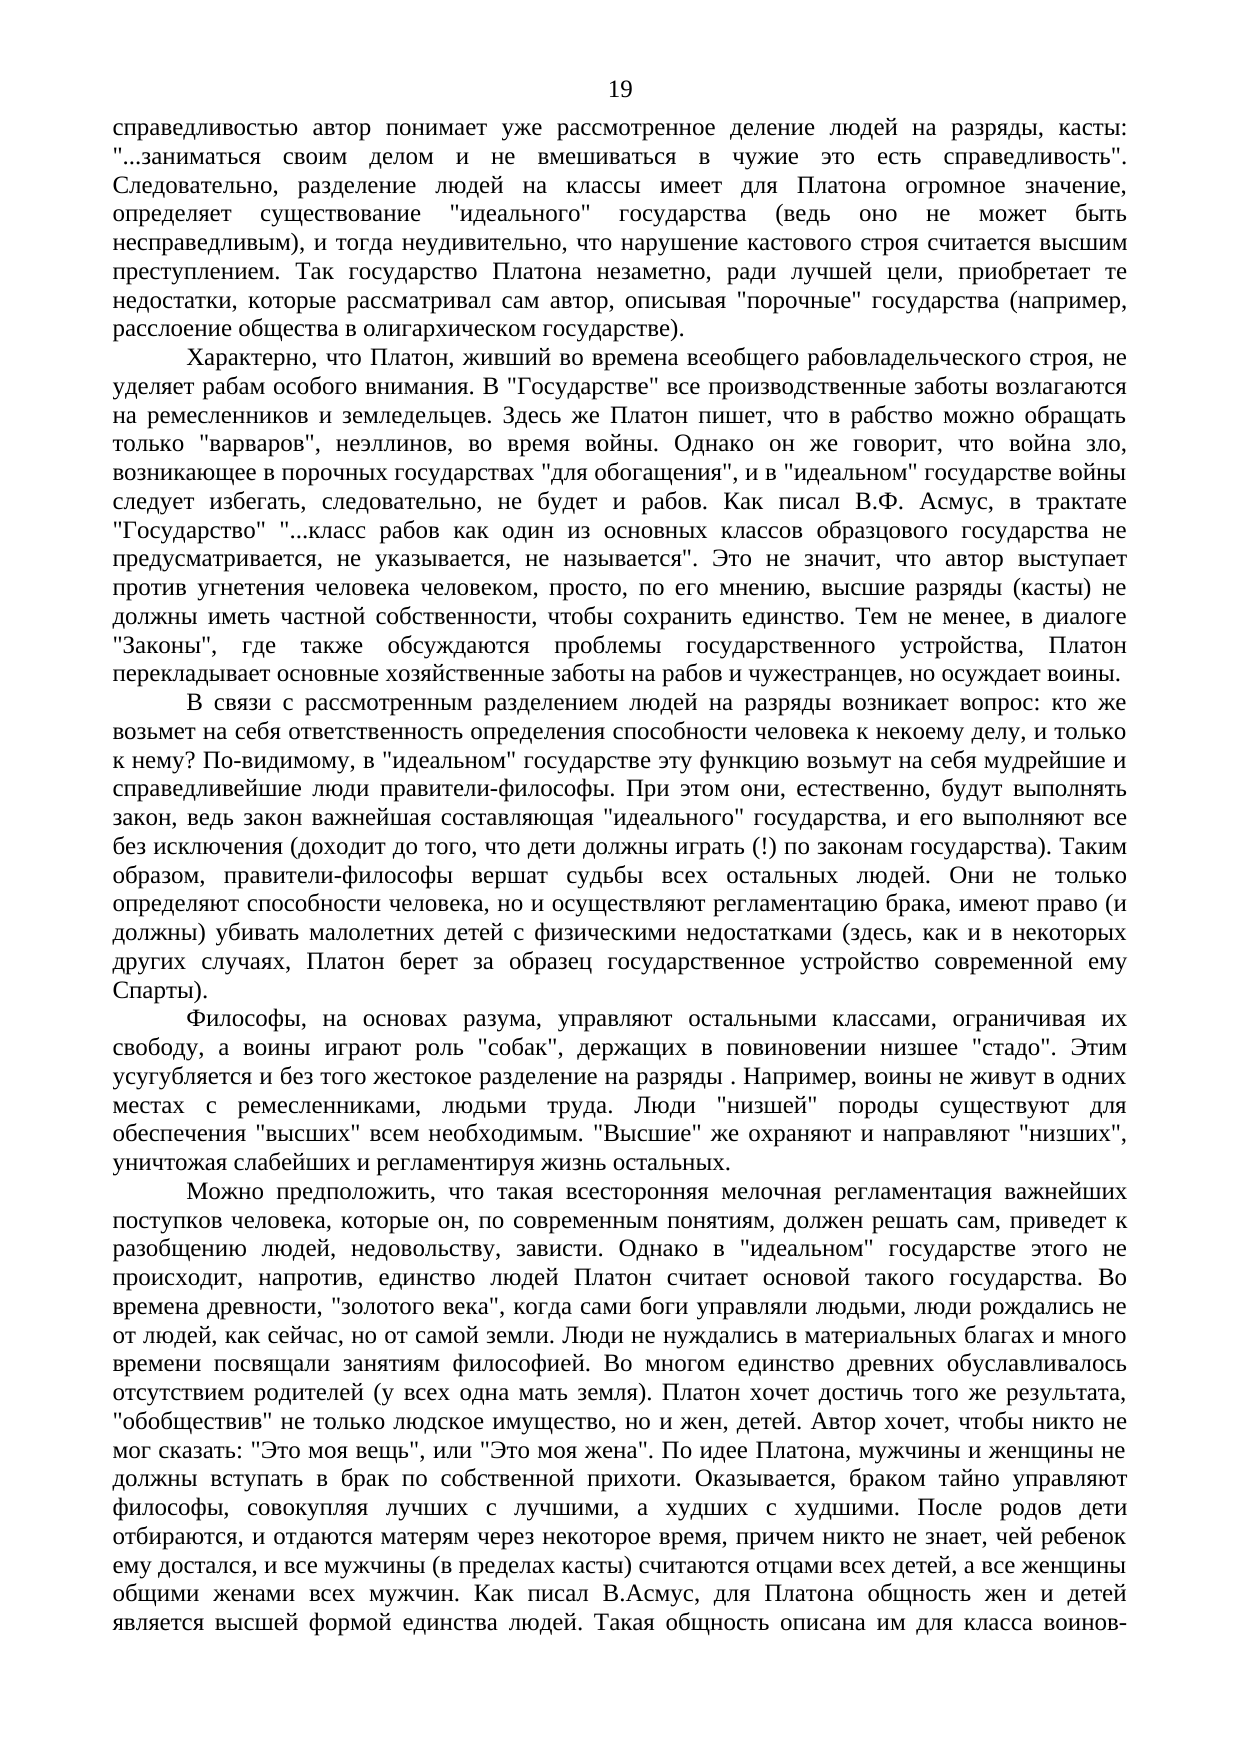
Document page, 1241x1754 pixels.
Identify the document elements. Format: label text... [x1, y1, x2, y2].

text Философы, на основах разума, управляют остальными классами, ограничивая их свободу, а воины играют роль "собак", держащих в повиновении низшее "стадо". Этим усугубляется и без того жестокое разделение на разряды . Например, воины не живут в одних местах с ремесленниками, людьми труда. Люди "низшей" породы существуют для обеспечения "высших" всем необходимым. "Высшие" же охраняют и направляют "низших", уничтожая слабейших и регламентируя жизнь остальных. [112, 1003, 1128, 1176]
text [112, 112, 1128, 342]
text В связи с рассмотренным разделением людей на разряды возникает вопрос: кто же возьмет на себя ответственность определения способности человека к некоему делу, и только к нему? По-видимому, в "идеальном" государстве эту функцию возьмут на себя мудрейшие и справедливейшие люди правители-философы. При этом они, естественно, будут выполнять закон, ведь закон важнейшая составляющая "идеального" государства, и его выполняют все без исключения (доходит до того, что дети должны играть (!) по законам государства). Таким образом, правители-философы вершат судьбы всех остальных людей. Они не только определяют способности человека, но и осуществляют регламентацию брака, имеют право (и должны) убивать малолетних детей с физическими недостатками (здесь, как и в некоторых других случаях, Платон берет за образец государственное устройство современной ему Спарты). [112, 687, 1128, 1003]
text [112, 1176, 1128, 1636]
text Характерно, что Платон, живший во времена всеобщего рабовладельческого строя, не уделяет рабам особого внимания. В "Государстве" все производственные заботы возлагаются на ремесленников и земледельцев. Здесь же Платон пишет, что в рабство можно обращать только "варваров", неэллинов, во время войны. Однако он же говорит, что война зло, возникающее в порочных государствах "для обогащения", и в "идеальном" государстве войны следует избегать, следовательно, не будет и рабов. Как писал В.Ф. Асмус, в трактате "Государство" "...класс рабов как один из основных классов образцового государства не предусматривается, не указывается, не называется". Это не значит, что автор выступает против угнетения человека человеком, просто, по его мнению, высшие разряды (касты) не должны иметь частной собственности, чтобы сохранить единство. Тем не менее, в диалоге "Законы", где также обсуждаются проблемы государственного устройства, Платон перекладывает основные хозяйственные заботы на рабов и чужестранцев, но осуждает воины. [112, 342, 1128, 687]
